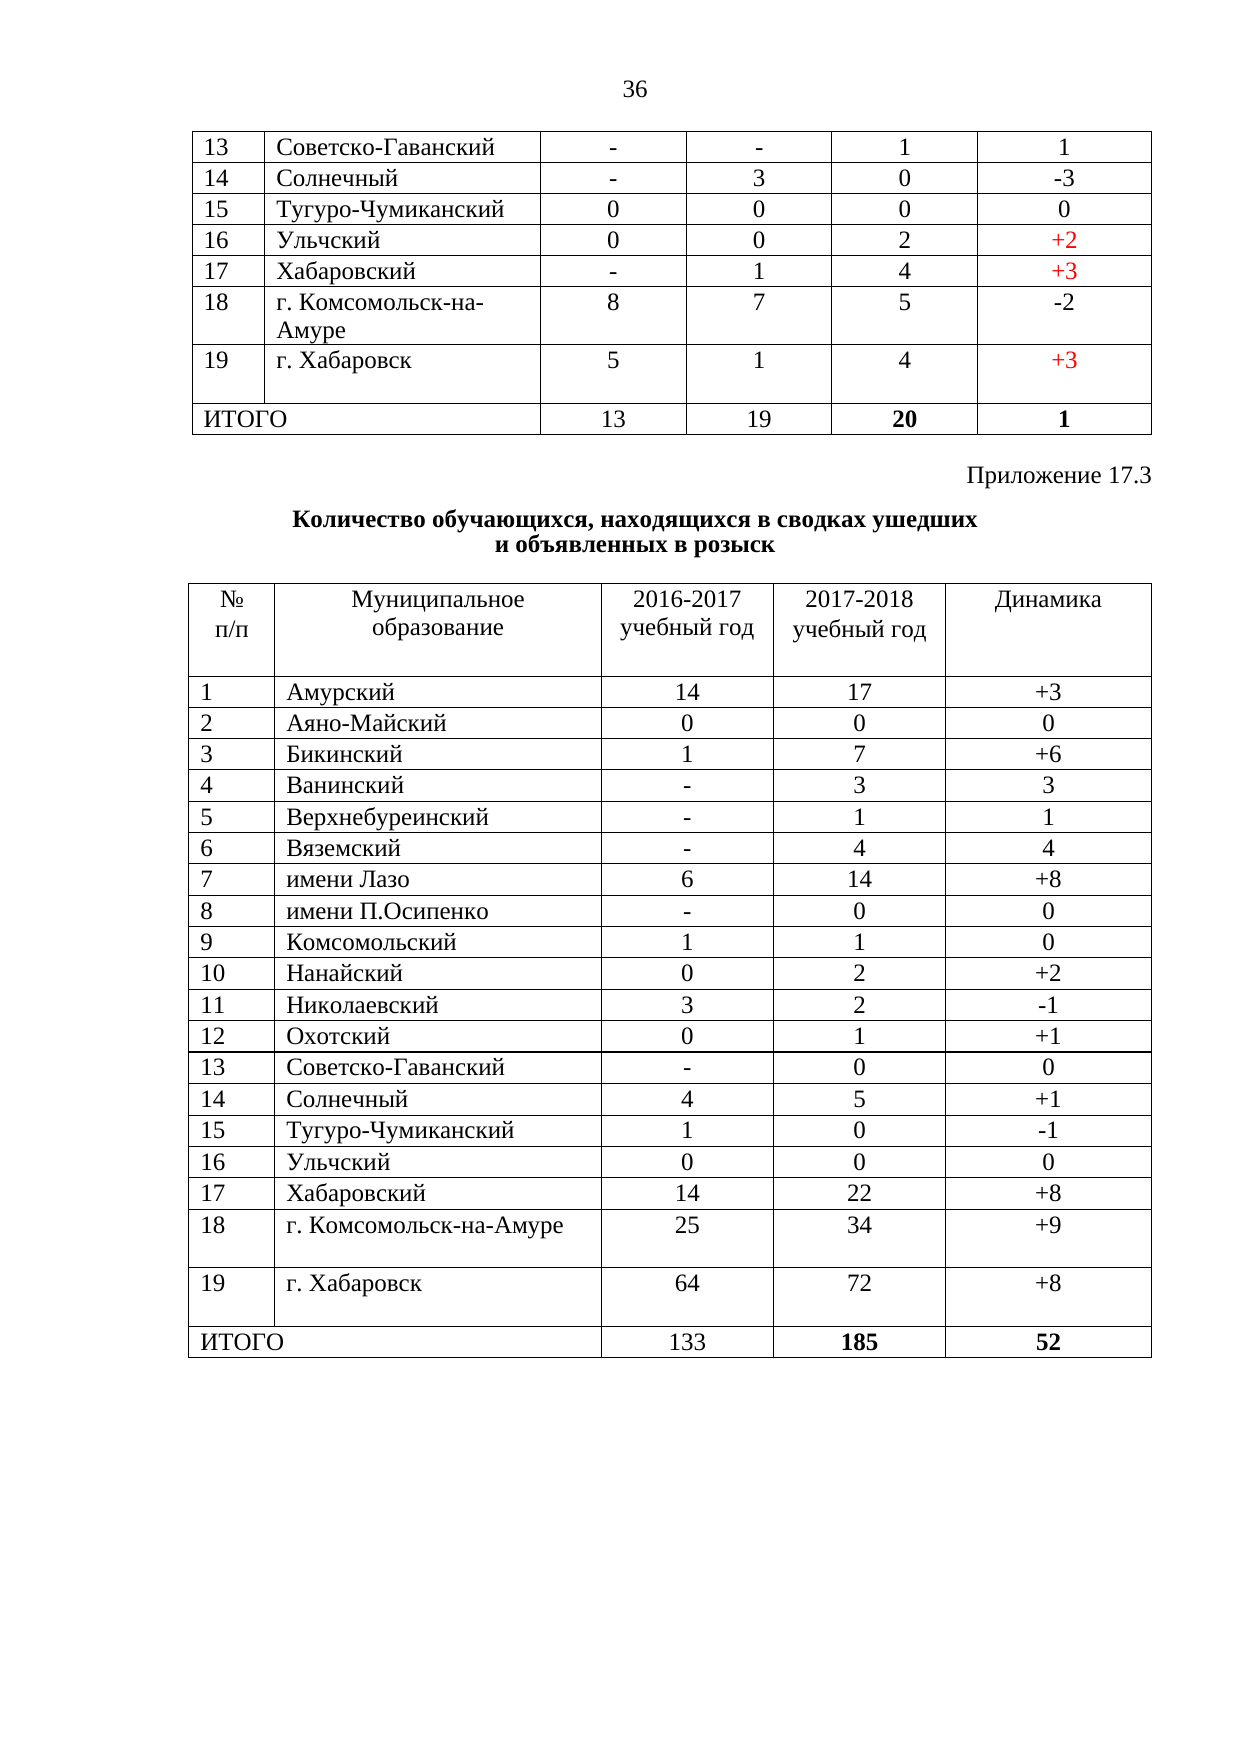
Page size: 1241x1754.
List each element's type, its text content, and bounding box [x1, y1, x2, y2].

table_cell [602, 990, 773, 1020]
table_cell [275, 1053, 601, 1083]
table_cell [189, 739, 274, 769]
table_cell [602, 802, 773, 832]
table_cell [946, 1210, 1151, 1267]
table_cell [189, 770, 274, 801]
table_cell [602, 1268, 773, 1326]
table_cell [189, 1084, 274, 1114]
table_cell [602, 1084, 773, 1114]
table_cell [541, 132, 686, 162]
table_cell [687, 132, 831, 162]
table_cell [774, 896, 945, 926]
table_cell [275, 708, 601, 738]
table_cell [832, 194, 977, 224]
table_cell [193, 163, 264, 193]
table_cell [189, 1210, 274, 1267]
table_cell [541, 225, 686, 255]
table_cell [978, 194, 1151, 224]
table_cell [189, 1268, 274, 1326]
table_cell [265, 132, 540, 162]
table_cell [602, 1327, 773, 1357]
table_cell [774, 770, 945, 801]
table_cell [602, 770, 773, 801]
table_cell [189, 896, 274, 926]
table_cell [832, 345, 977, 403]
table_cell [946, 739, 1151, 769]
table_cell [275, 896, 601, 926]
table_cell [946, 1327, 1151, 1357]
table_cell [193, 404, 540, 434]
text и объявленных в розыск [118, 533, 1152, 558]
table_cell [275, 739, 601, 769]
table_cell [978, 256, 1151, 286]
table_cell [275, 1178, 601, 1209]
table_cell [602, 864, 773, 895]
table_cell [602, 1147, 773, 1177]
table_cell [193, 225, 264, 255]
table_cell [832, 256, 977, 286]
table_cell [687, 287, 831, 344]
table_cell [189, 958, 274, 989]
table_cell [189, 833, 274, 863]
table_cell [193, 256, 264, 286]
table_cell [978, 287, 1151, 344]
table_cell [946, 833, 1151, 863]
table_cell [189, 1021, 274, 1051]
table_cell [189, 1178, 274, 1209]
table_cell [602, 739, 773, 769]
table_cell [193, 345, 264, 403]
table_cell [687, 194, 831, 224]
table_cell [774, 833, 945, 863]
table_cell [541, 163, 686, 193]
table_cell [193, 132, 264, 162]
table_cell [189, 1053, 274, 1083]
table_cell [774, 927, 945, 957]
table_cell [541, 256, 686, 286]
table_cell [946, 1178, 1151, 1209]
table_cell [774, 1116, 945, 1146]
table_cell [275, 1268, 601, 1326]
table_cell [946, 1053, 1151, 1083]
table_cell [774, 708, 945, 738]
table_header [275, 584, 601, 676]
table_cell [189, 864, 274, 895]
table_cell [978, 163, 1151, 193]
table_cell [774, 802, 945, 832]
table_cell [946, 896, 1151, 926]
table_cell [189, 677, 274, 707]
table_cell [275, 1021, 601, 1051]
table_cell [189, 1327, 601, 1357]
text Приложение 17.3 [118, 460, 1152, 489]
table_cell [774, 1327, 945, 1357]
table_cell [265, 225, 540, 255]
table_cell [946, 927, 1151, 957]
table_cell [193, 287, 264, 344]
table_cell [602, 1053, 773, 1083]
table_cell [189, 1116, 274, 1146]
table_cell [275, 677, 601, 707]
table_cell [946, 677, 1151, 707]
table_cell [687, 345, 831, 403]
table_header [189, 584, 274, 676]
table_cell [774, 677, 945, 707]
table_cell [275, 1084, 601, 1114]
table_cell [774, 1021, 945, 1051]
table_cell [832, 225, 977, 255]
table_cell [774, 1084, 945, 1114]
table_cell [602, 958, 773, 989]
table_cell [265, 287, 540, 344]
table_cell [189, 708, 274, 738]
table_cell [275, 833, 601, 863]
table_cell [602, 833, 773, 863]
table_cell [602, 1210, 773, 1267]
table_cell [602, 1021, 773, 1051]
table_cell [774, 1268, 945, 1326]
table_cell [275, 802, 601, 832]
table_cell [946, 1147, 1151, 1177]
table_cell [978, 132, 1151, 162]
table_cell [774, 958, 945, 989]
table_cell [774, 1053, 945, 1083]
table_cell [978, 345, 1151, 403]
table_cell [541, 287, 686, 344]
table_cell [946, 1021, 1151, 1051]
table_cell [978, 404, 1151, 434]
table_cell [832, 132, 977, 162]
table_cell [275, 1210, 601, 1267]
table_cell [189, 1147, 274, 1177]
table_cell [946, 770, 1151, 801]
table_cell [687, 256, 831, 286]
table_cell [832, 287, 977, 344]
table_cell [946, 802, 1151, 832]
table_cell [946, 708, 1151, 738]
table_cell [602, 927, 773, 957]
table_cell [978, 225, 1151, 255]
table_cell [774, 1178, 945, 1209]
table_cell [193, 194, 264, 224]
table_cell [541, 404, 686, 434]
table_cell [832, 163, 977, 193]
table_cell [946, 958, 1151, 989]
text Количество обучающихся, находящихся в сводках ушедших [118, 508, 1152, 533]
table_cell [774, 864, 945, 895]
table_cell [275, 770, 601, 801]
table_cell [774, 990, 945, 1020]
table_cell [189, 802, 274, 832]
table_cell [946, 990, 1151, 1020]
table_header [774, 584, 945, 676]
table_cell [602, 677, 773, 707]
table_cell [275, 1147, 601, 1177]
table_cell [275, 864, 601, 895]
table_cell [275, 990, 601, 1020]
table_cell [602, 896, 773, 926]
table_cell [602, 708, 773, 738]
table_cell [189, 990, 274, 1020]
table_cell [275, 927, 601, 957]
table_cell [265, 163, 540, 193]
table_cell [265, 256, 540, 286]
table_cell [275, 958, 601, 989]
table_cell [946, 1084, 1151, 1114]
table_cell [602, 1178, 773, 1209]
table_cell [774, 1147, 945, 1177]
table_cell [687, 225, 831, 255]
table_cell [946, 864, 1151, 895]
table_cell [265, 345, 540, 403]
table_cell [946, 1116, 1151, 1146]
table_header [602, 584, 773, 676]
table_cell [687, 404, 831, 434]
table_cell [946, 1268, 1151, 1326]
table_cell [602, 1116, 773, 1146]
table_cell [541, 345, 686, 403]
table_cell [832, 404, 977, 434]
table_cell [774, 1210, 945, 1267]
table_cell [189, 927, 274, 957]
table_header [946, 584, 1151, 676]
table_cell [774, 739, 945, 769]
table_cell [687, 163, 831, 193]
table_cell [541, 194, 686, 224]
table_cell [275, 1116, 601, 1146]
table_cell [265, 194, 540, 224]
